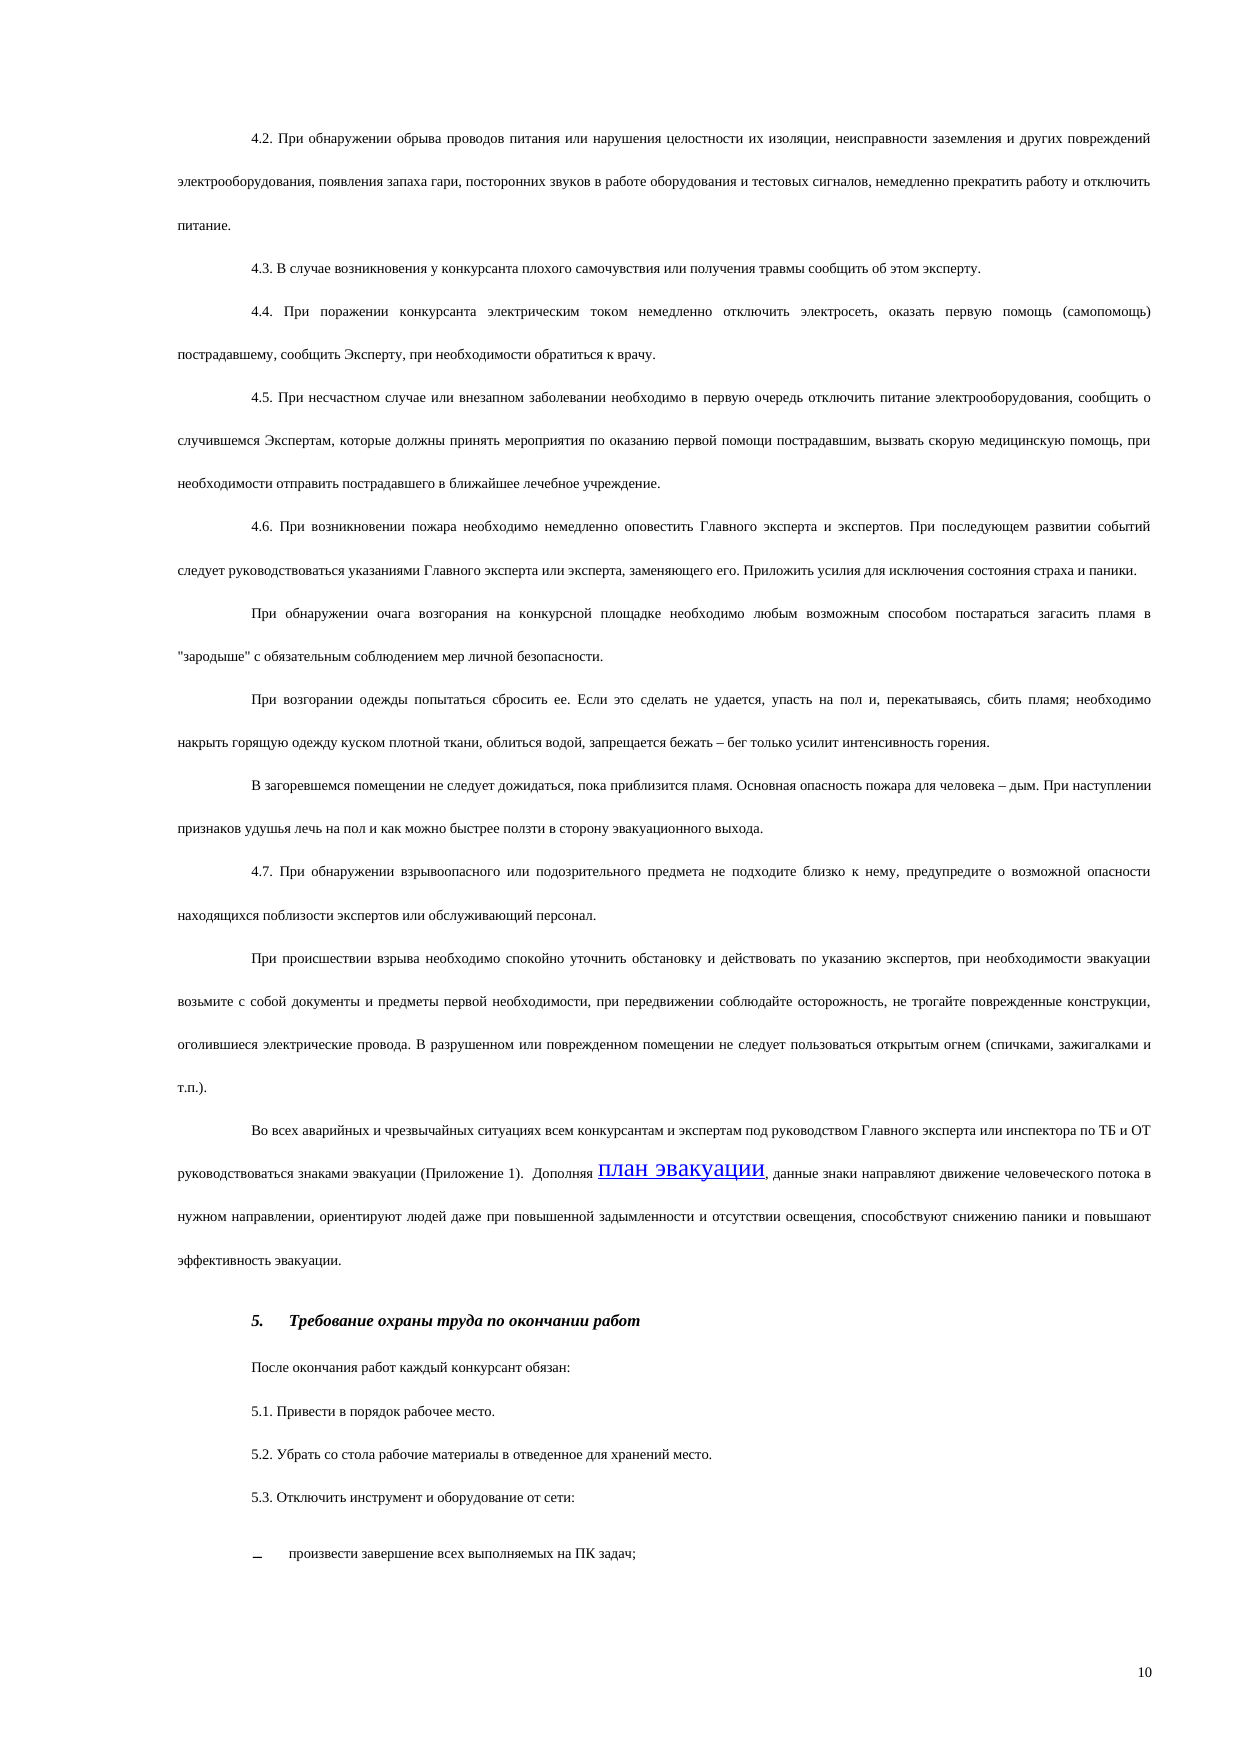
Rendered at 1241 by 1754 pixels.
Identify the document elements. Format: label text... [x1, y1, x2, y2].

text 4.6. При возникновении пожара необходимо немедленно оповестить Главного эксперта и экспертов. При последующем развитии событий следует руководствоваться указаниями Главного эксперта или эксперта, заменяющего его. Приложить усилия для исключения состояния страха и паники. [177, 506, 1152, 578]
text После окончания работ каждый конкурсант обязан: [177, 1347, 1152, 1376]
subtitle Требование охраны труда по окончании работ [251, 1297, 1152, 1330]
text 4.4. При поражении конкурсанта электрическим током немедленно отключить электросеть, оказать первую помощь (самопомощь) пострадавшему, сообщить Эксперту, при необходимости обратиться к врачу. [177, 291, 1152, 362]
text 5.2. Убрать со стола рабочие материалы в отведенное для хранений место. [177, 1433, 1152, 1462]
text В загоревшемся помещении не следует дожидаться, пока приблизится пламя. Основная опасность пожара для человека – дым. При наступлении признаков удушья лечь на пол и как можно быстрее ползти в сторону эвакуационного выхода. [177, 765, 1152, 837]
text 4.3. В случае возникновения у конкурсанта плохого самочувствия или получения травмы сообщить об этом эксперту. [177, 247, 1152, 276]
text 5.1. Привести в порядок рабочее место. [177, 1390, 1152, 1419]
text При происшествии взрыва необходимо спокойно уточнить обстановку и действовать по указанию экспертов, при необходимости эвакуации возьмите с собой документы и предметы первой необходимости, при передвижении соблюдайте осторожность, не трогайте поврежденные конструкции, оголившиеся электрические провода. В разрушенном или поврежденном помещении не следует пользоваться открытым огнем (спичками, зажигалками и т.п.). [177, 937, 1152, 1096]
text При возгорании одежды попытаться сбросить ее. Если это сделать не удается, упасть на пол и, перекатываясь, сбить пламя; необходимо накрыть горящую одежду куском плотной ткани, облиться водой, запрещается бежать – бег только усилит интенсивность горения. [177, 679, 1152, 751]
text При обнаружении очага возгорания на конкурсной площадке необходимо любым возможным способом постараться загасить пламя в "зародыше" с обязательным соблюдением мер личной безопасности. [177, 592, 1152, 664]
text 4.5. При несчастном случае или внезапном заболевании необходимо в первую очередь отключить питание электрооборудования, сообщить о случившемся Экспертам, которые должны принять мероприятия по оказанию первой помощи пострадавшим, вызвать скорую медицинскую помощь, при необходимости отправить пострадавшего в ближайшее лечебное учреждение. [177, 377, 1152, 492]
text 4.2. При обнаружении обрыва проводов питания или нарушения целостности их изоляции, неисправности заземления и других повреждений электрооборудования, появления запаха гари, посторонних звуков в работе оборудования и тестовых сигналов, немедленно прекратить работу и отключить питание. [177, 118, 1152, 233]
text Во всех аварийных и чрезвычайных ситуациях всем конкурсантам и экспертам под руководством Главного эксперта или инспектора по ТБ и ОТ руководствоваться знаками эвакуации (Приложение 1). Дополняя план эвакуации, данные знаки направляют движение человеческого потока в нужном направлении, ориентируют людей даже при повышенной задымленности и отсутствии освещения, способствуют снижению паники и повышают эффективность эвакуации. [177, 1110, 1152, 1268]
text 5.3. Отключить инструмент и оборудование от сети: [177, 1477, 1152, 1505]
text 4.7. При обнаружении взрывоопасного или подозрительного предмета не подходите близко к нему, предупредите о возможной опасности находящихся поблизости экспертов или обслуживающий персонал. [177, 851, 1152, 923]
list произвести завершение всех выполняемых на ПК задач; [251, 1520, 1152, 1571]
